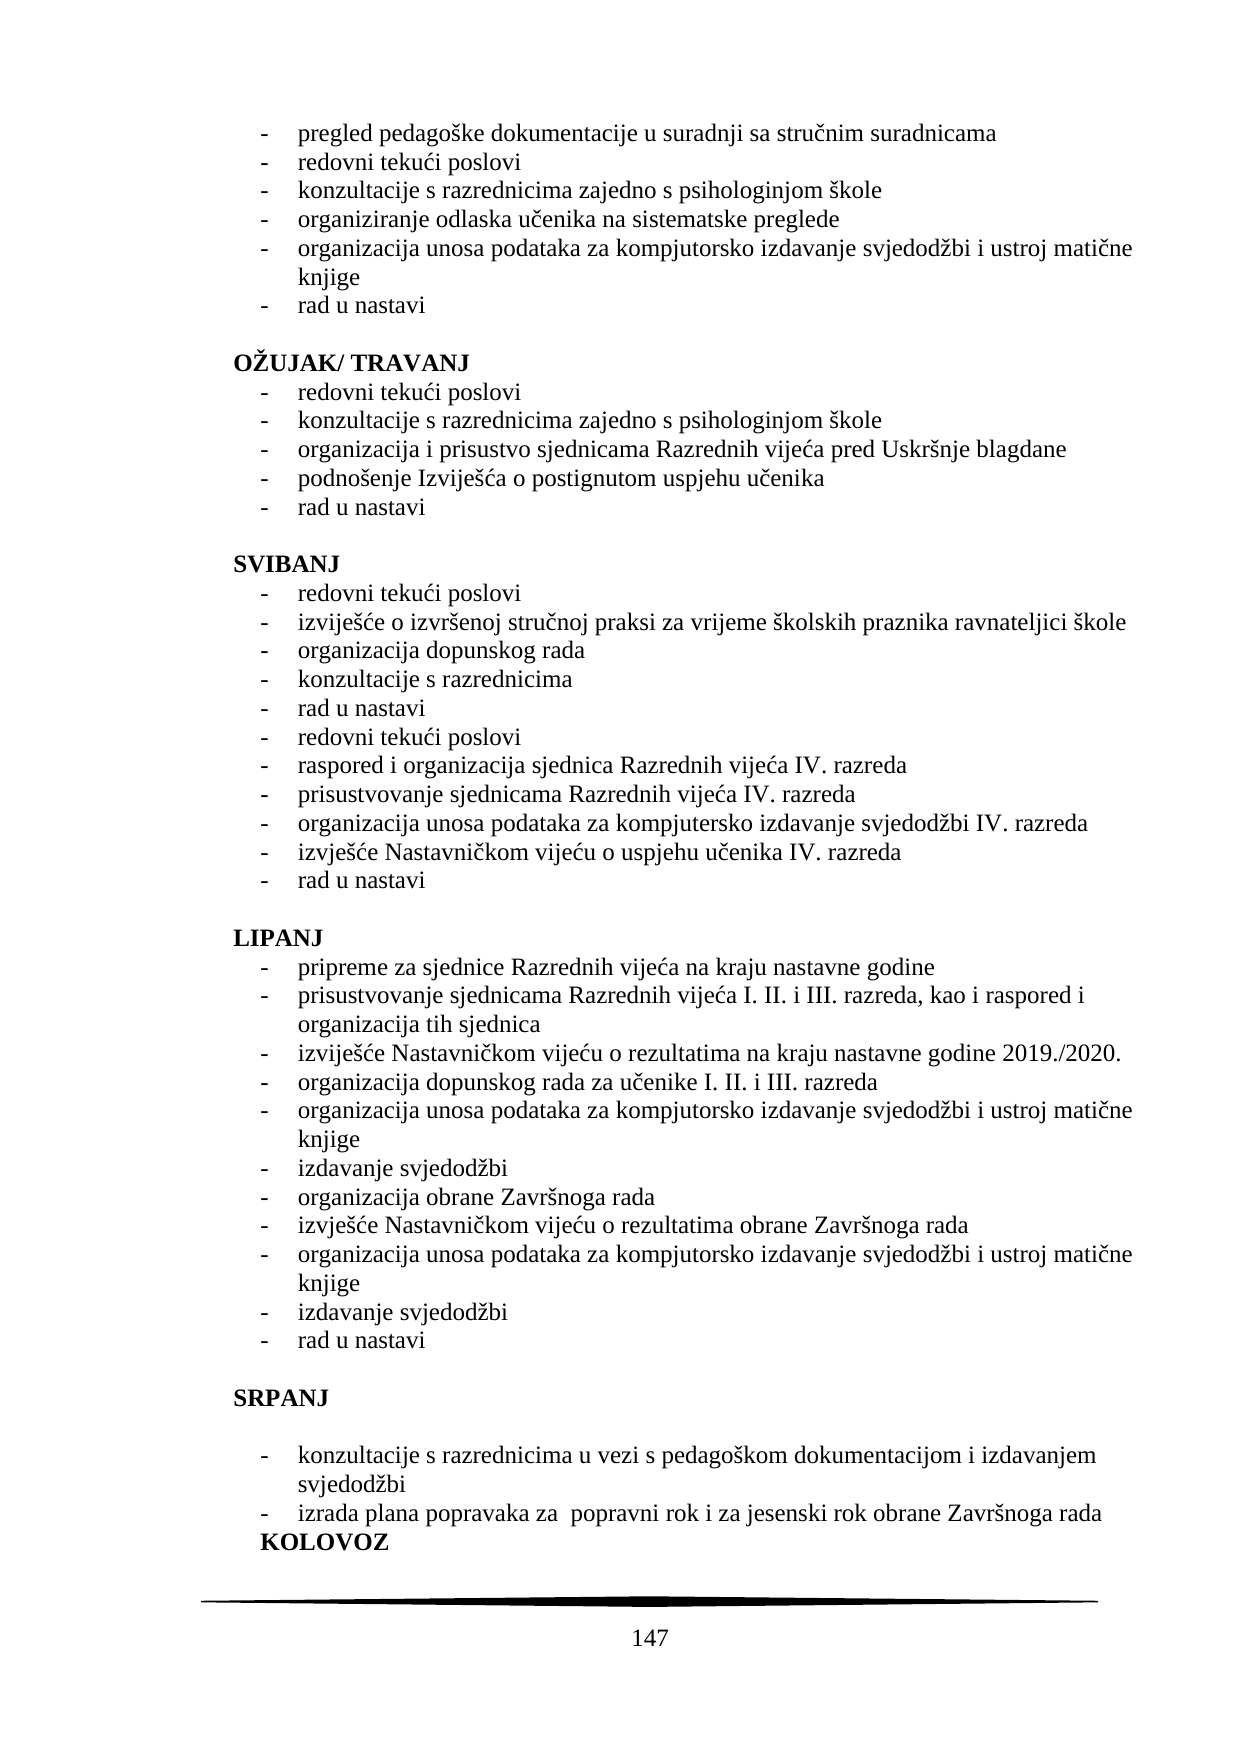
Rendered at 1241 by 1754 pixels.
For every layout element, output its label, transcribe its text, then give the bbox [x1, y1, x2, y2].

list organizacija dopunskog rada [260, 636, 1152, 664]
list organizacija unosa podataka za kompjutorsko izdavanje svjedodžbi i ustroj matične knjige [260, 1239, 1152, 1297]
list organizacija i prisustvo sjednicama Razrednih vijeća pred Uskršnje blagdane [260, 434, 1152, 463]
list izrada plana popravaka za popravni rok i za jesenski rok obrane Završnoga rada [260, 1498, 1152, 1527]
text LIPANJ [229, 923, 1152, 952]
text SRPANJ [229, 1383, 1152, 1412]
list organizacija obrane Završnoga rada [260, 1182, 1152, 1211]
list izviješće o izvršenoj stručnoj praksi za vrijeme školskih praznika ravnateljici škole [260, 607, 1152, 636]
list redovni tekući poslovi [260, 377, 1152, 406]
list izdavanje svjedodžbi [260, 1297, 1152, 1326]
list konzultacije s razrednicima zajedno s psihologinjom škole [260, 176, 1152, 204]
list organiziranje odlaska učenika na sistematske preglede [260, 204, 1152, 233]
list organizacija unosa podataka za kompjutorsko izdavanje svjedodžbi i ustroj matične knjige [260, 233, 1152, 291]
list podnošenje Izviješća o postignutom uspjehu učenika [260, 463, 1152, 492]
list rad u nastavi [260, 291, 1152, 319]
list raspored i organizacija sjednica Razrednih vijeća IV. razreda [260, 751, 1152, 779]
list rad u nastavi [260, 693, 1152, 722]
list konzultacije s razrednicima u vezi s pedagoškom dokumentacijom i izdavanjem svjedodžbi [260, 1441, 1152, 1498]
text SVIBANJ [229, 549, 1152, 578]
list rad u nastavi [260, 866, 1152, 894]
list redovni tekući poslovi [260, 722, 1152, 751]
list pripreme za sjednice Razrednih vijeća na kraju nastavne godine [260, 952, 1152, 981]
list rad u nastavi [260, 492, 1152, 521]
list redovni tekući poslovi [260, 147, 1152, 176]
text OŽUJAK/ TRAVANJ [229, 348, 1152, 377]
list prisustvovanje sjednicama Razrednih vijeća I. II. i III. razreda, kao i raspored i organizacija tih sjednica [260, 981, 1152, 1038]
list izvješće Nastavničkom vijeću o uspjehu učenika IV. razreda [260, 837, 1152, 866]
list izdavanje svjedodžbi [260, 1153, 1152, 1182]
list organizacija dopunskog rada za učenike I. II. i III. razreda [260, 1067, 1152, 1096]
list rad u nastavi [260, 1326, 1152, 1354]
list konzultacije s razrednicima [260, 664, 1152, 693]
list redovni tekući poslovi [260, 578, 1152, 607]
list izvješće Nastavničkom vijeću o rezultatima obrane Završnoga rada [260, 1211, 1152, 1239]
text KOLOVOZ [260, 1527, 1152, 1556]
list organizacija unosa podataka za kompjutorsko izdavanje svjedodžbi i ustroj matične knjige [260, 1096, 1152, 1153]
list izviješće Nastavničkom vijeću o rezultatima na kraju nastavne godine 2019./2020. [260, 1038, 1152, 1067]
list prisustvovanje sjednicama Razrednih vijeća IV. razreda [260, 779, 1152, 808]
list pregled pedagoške dokumentacije u suradnji sa stručnim suradnicama [260, 118, 1152, 147]
list konzultacije s razrednicima zajedno s psihologinjom škole [260, 406, 1152, 434]
list organizacija unosa podataka za kompjutersko izdavanje svjedodžbi IV. razreda [260, 808, 1152, 837]
